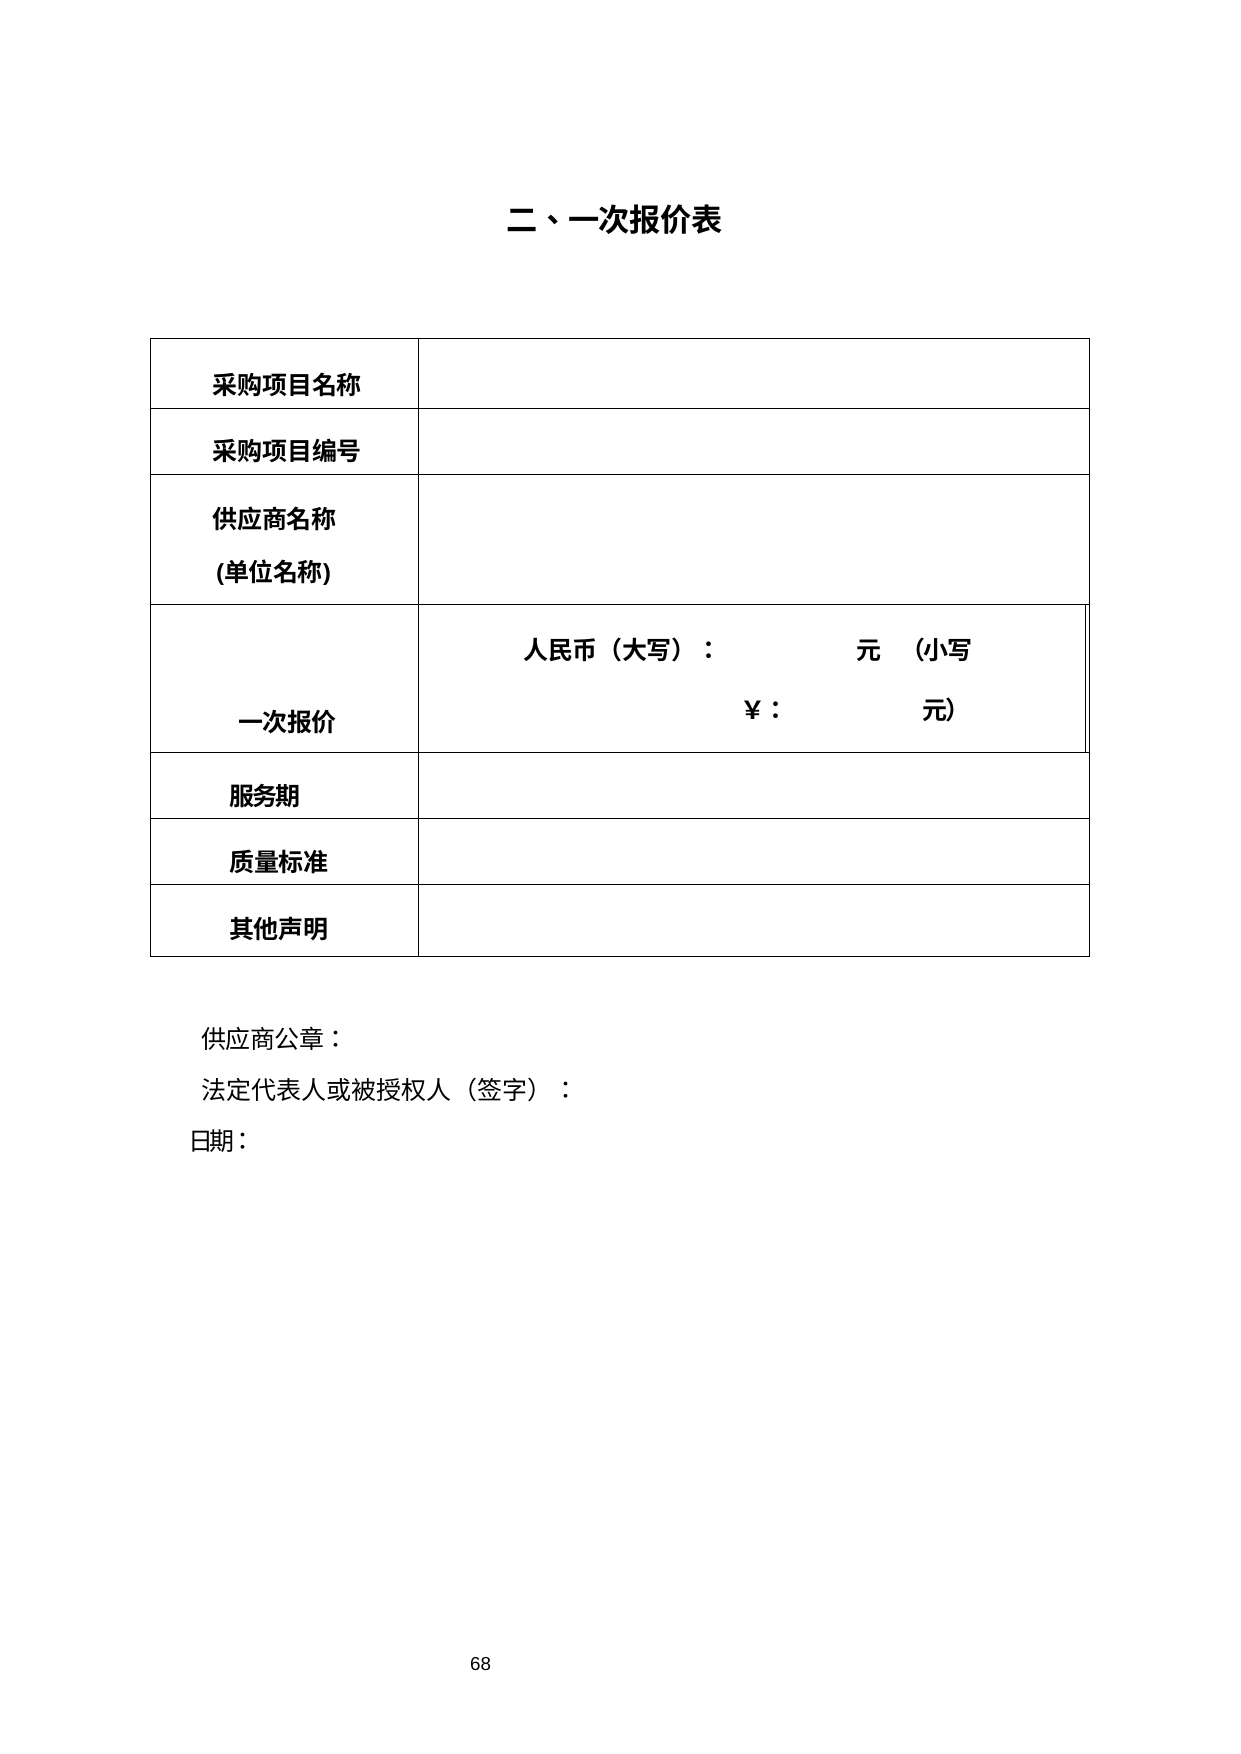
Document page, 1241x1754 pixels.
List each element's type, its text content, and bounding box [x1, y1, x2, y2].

table_cell [419, 409, 1089, 473]
table_cell [419, 475, 1089, 604]
text 法定代表人或被授权人（签字）： [148, 1073, 1093, 1107]
table_cell [419, 819, 1089, 883]
table_cell 采购项目编号 [151, 409, 418, 473]
text 供应商公章： [148, 1022, 1093, 1056]
table_cell 服务期 [151, 753, 418, 818]
table_cell 质量标准 [151, 819, 418, 883]
table_cell [419, 753, 1089, 818]
text 二、一次报价表 [453, 200, 1093, 239]
text 日期： [148, 1124, 1093, 1158]
table_header [419, 339, 1089, 408]
table_cell [419, 885, 1089, 956]
table_header 采购项目名称 [151, 339, 418, 408]
table_cell 供应商名称(单位名称) [151, 475, 418, 604]
table_cell 人民币（大写）： 元 （小写￥： 元） [419, 605, 1085, 752]
table_cell 一次报价 [151, 605, 418, 752]
table_cell 其他声明 [151, 885, 418, 956]
